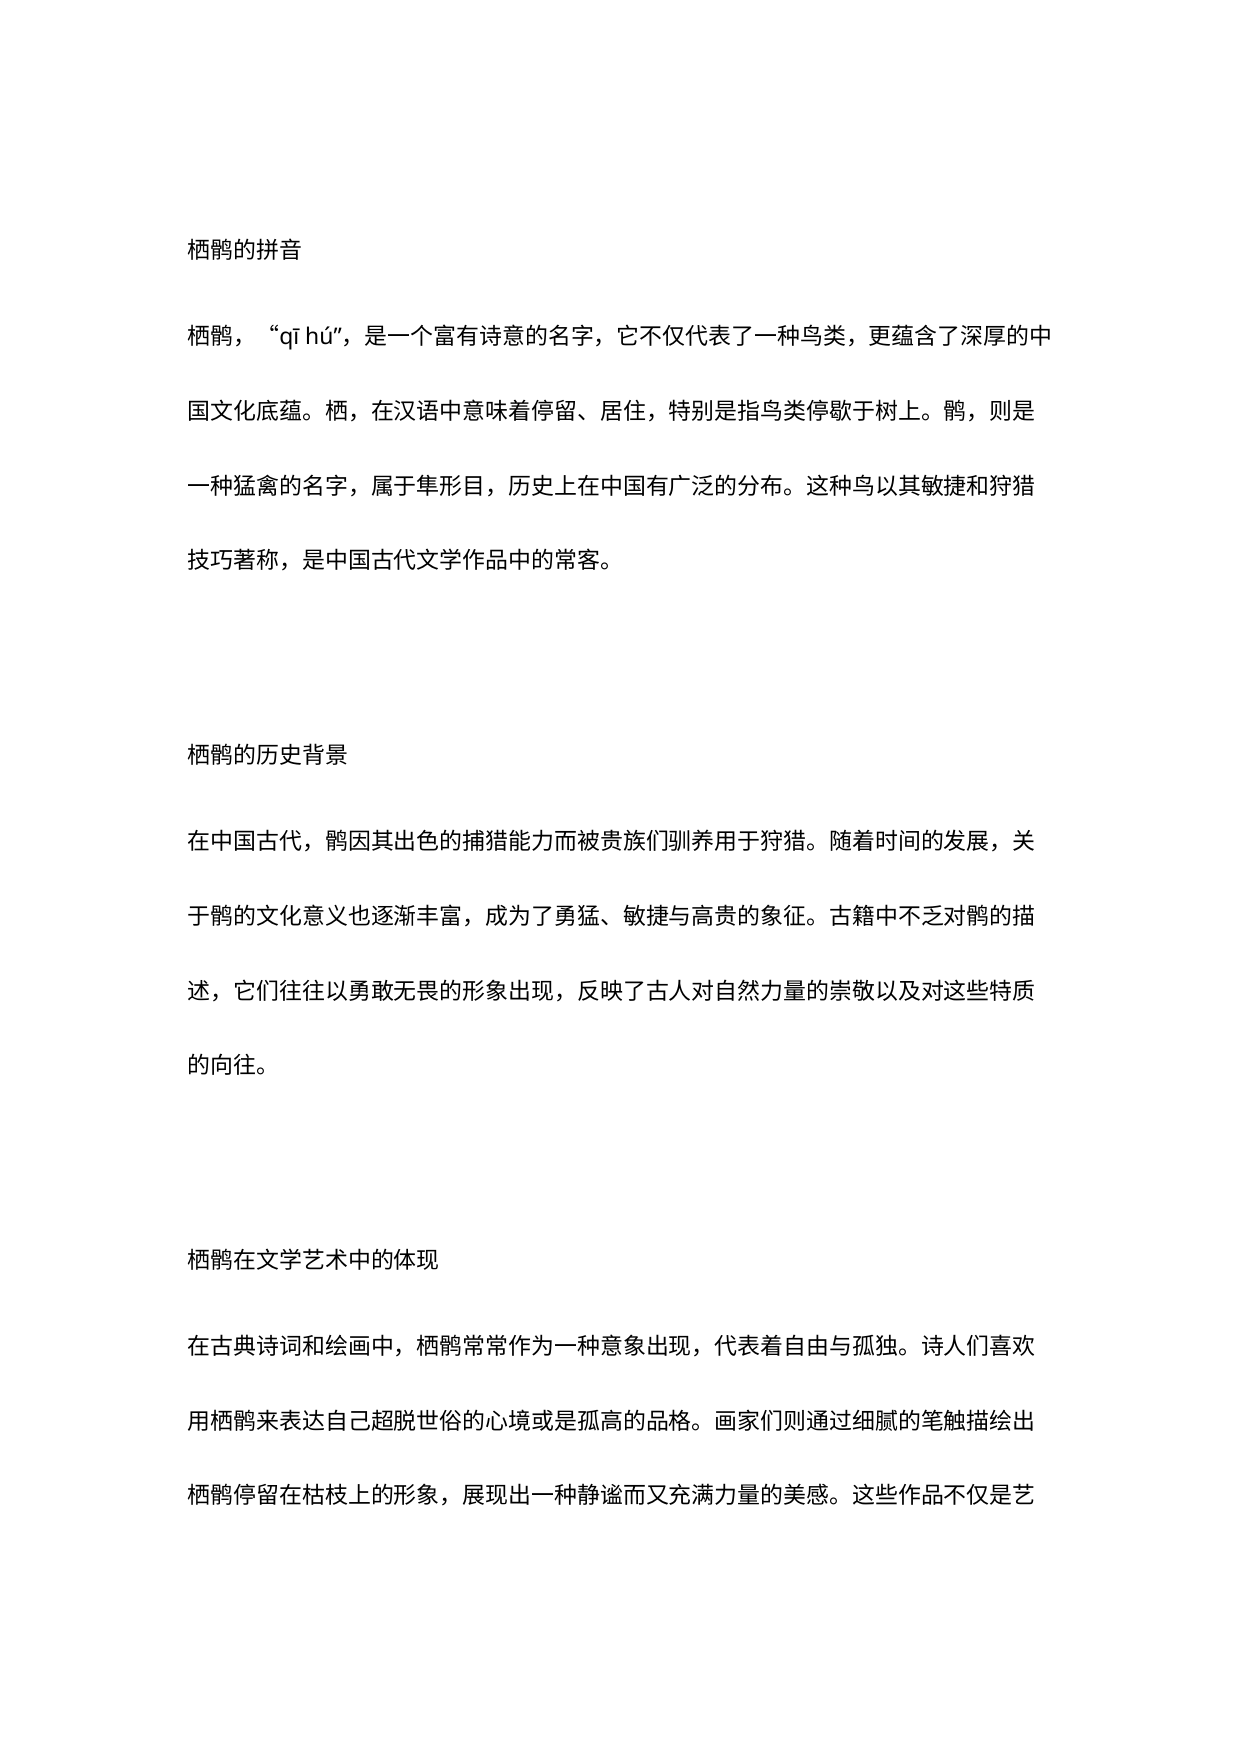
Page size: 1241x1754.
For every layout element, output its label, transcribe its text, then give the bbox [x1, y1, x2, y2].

text 栖鹘，“qī hú”，是一个富有诗意的名字，它不仅代表了一种鸟类，更蕴含了深厚的中国文化底蕴。栖，在汉语中意味着停留、居住，特别是指鸟类停歇于树上。鹘，则是一种猛禽的名字，属于隼形目，历史上在中国有广泛的分布。这种鸟以其敏捷和狩猎技巧著称，是中国古代文学作品中的常客。 [187, 302, 1053, 591]
text 栖鹘的历史背景 [187, 721, 1053, 786]
text 在中国古代，鹘因其出色的捕猎能力而被贵族们驯养用于狩猎。随着时间的发展，关于鹘的文化意义也逐渐丰富，成为了勇猛、敏捷与高贵的象征。古籍中不乏对鹘的描述，它们往往以勇敢无畏的形象出现，反映了古人对自然力量的崇敬以及对这些特质的向往。 [187, 807, 1053, 1096]
text 栖鹘在文学艺术中的体现 [187, 1226, 1053, 1291]
text 栖鹘的拼音 [187, 216, 1053, 281]
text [187, 1312, 1053, 1527]
